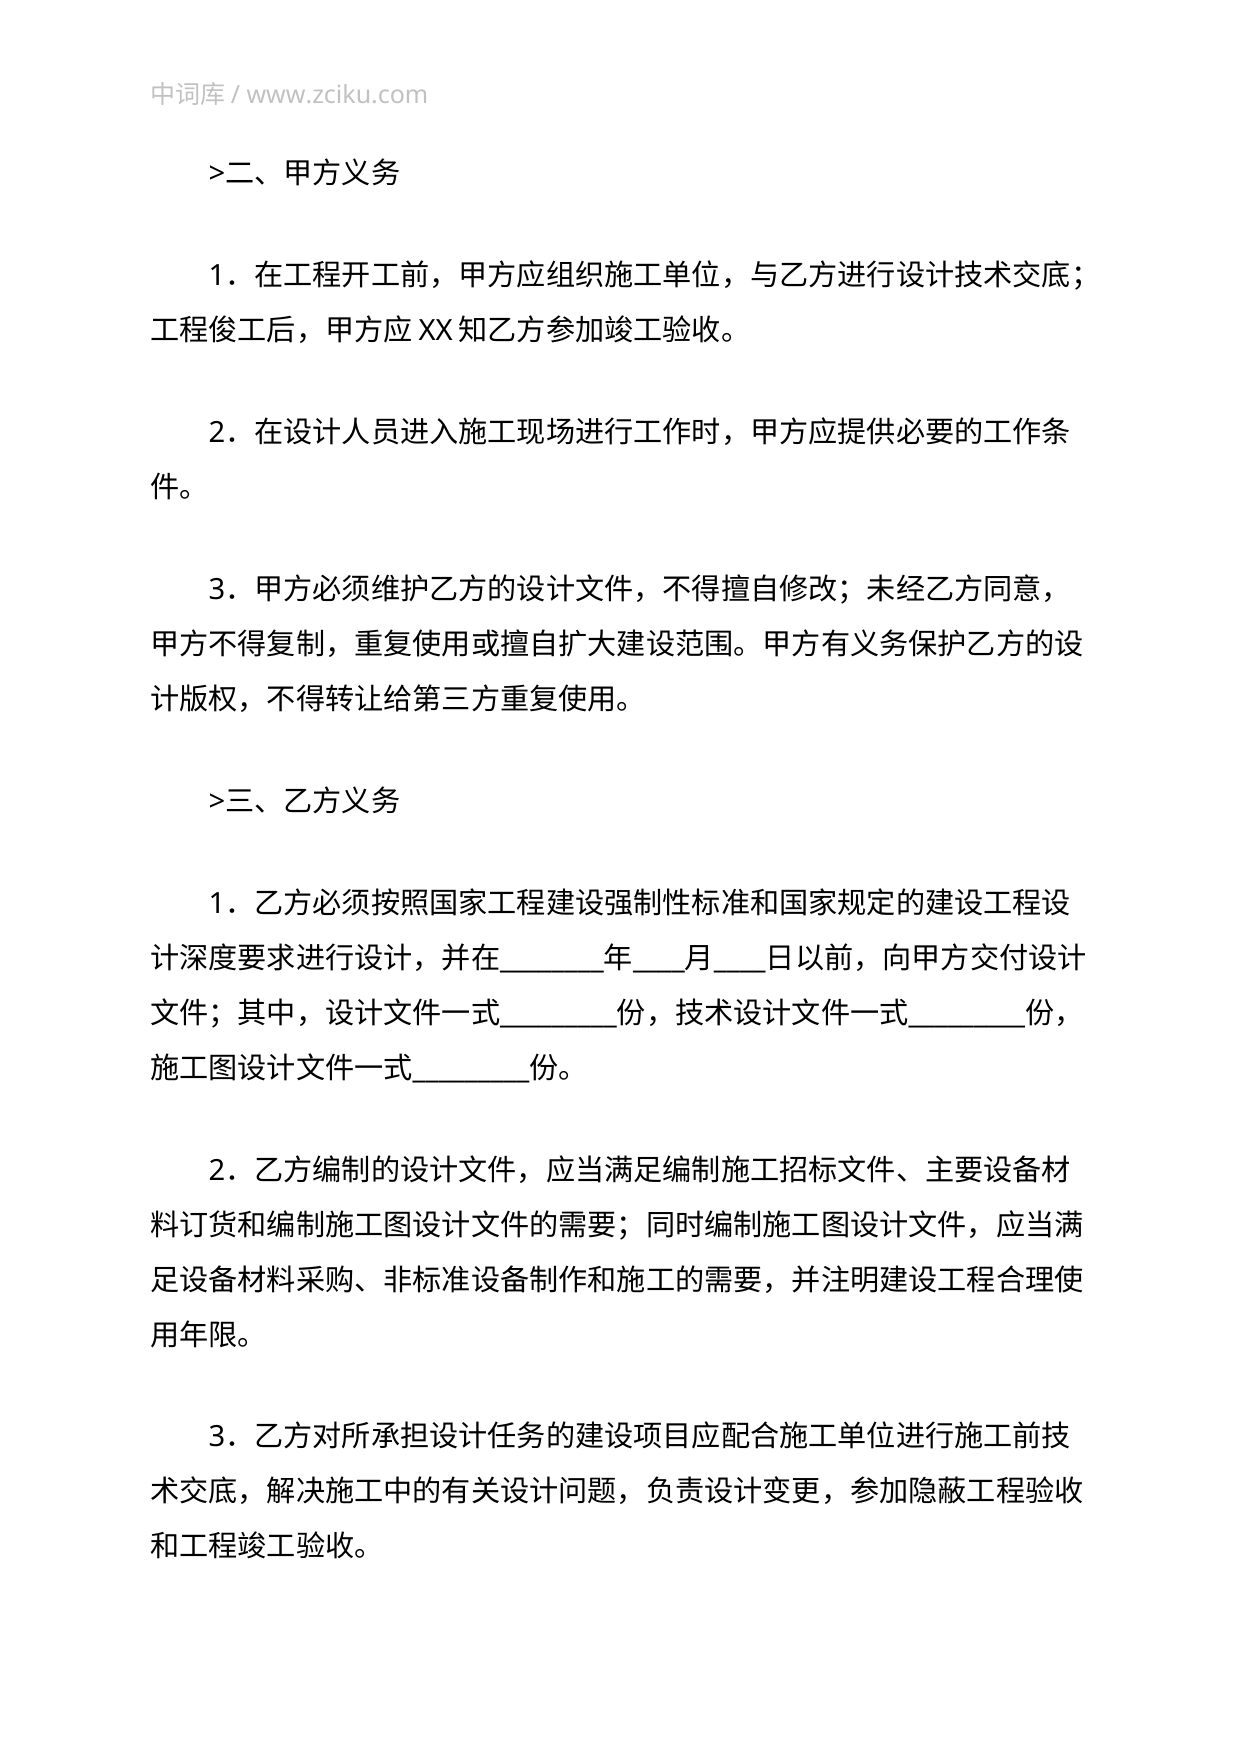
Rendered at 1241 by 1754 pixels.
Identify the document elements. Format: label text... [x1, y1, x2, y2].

text 2．乙方编制的设计文件，应当满足编制施工招标文件、主要设备材料订货和编制施工图设计文件的需要；同时编制施工图设计文件，应当满足设备材料采购、非标准设备制作和施工的需要，并注明建设工程合理使用年限。 [150, 1146, 1090, 1353]
text 2．在设计人员进入施工现场进行工作时，甲方应提供必要的工作条件。 [150, 409, 1090, 506]
text >二、甲方义务 [150, 150, 1090, 192]
text 1．乙方必须按照国家工程建设强制性标准和国家规定的建设工程设计深度要求进行设计，并在________年____月____日以前，向甲方交付设计文件；其中，设计文件一式_________份，技术设计文件一式_________份，施工图设计文件一式_________份。 [150, 879, 1090, 1087]
text 3．乙方对所承担设计任务的建设项目应配合施工单位进行施工前技术交底，解决施工中的有关设计问题，负责设计变更，参加隐蔽工程验收和工程竣工验收。 [150, 1413, 1090, 1565]
text 1．在工程开工前，甲方应组织施工单位，与乙方进行设计技术交底；工程俊工后，甲方应XX知乙方参加竣工验收。 [150, 252, 1090, 349]
text >三、乙方义务 [150, 777, 1090, 820]
text 3．甲方必须维护乙方的设计文件，不得擅自修改；未经乙方同意，甲方不得复制，重复使用或擅自扩大建设范围。甲方有义务保护乙方的设计版权，不得转让给第三方重复使用。 [150, 566, 1090, 718]
